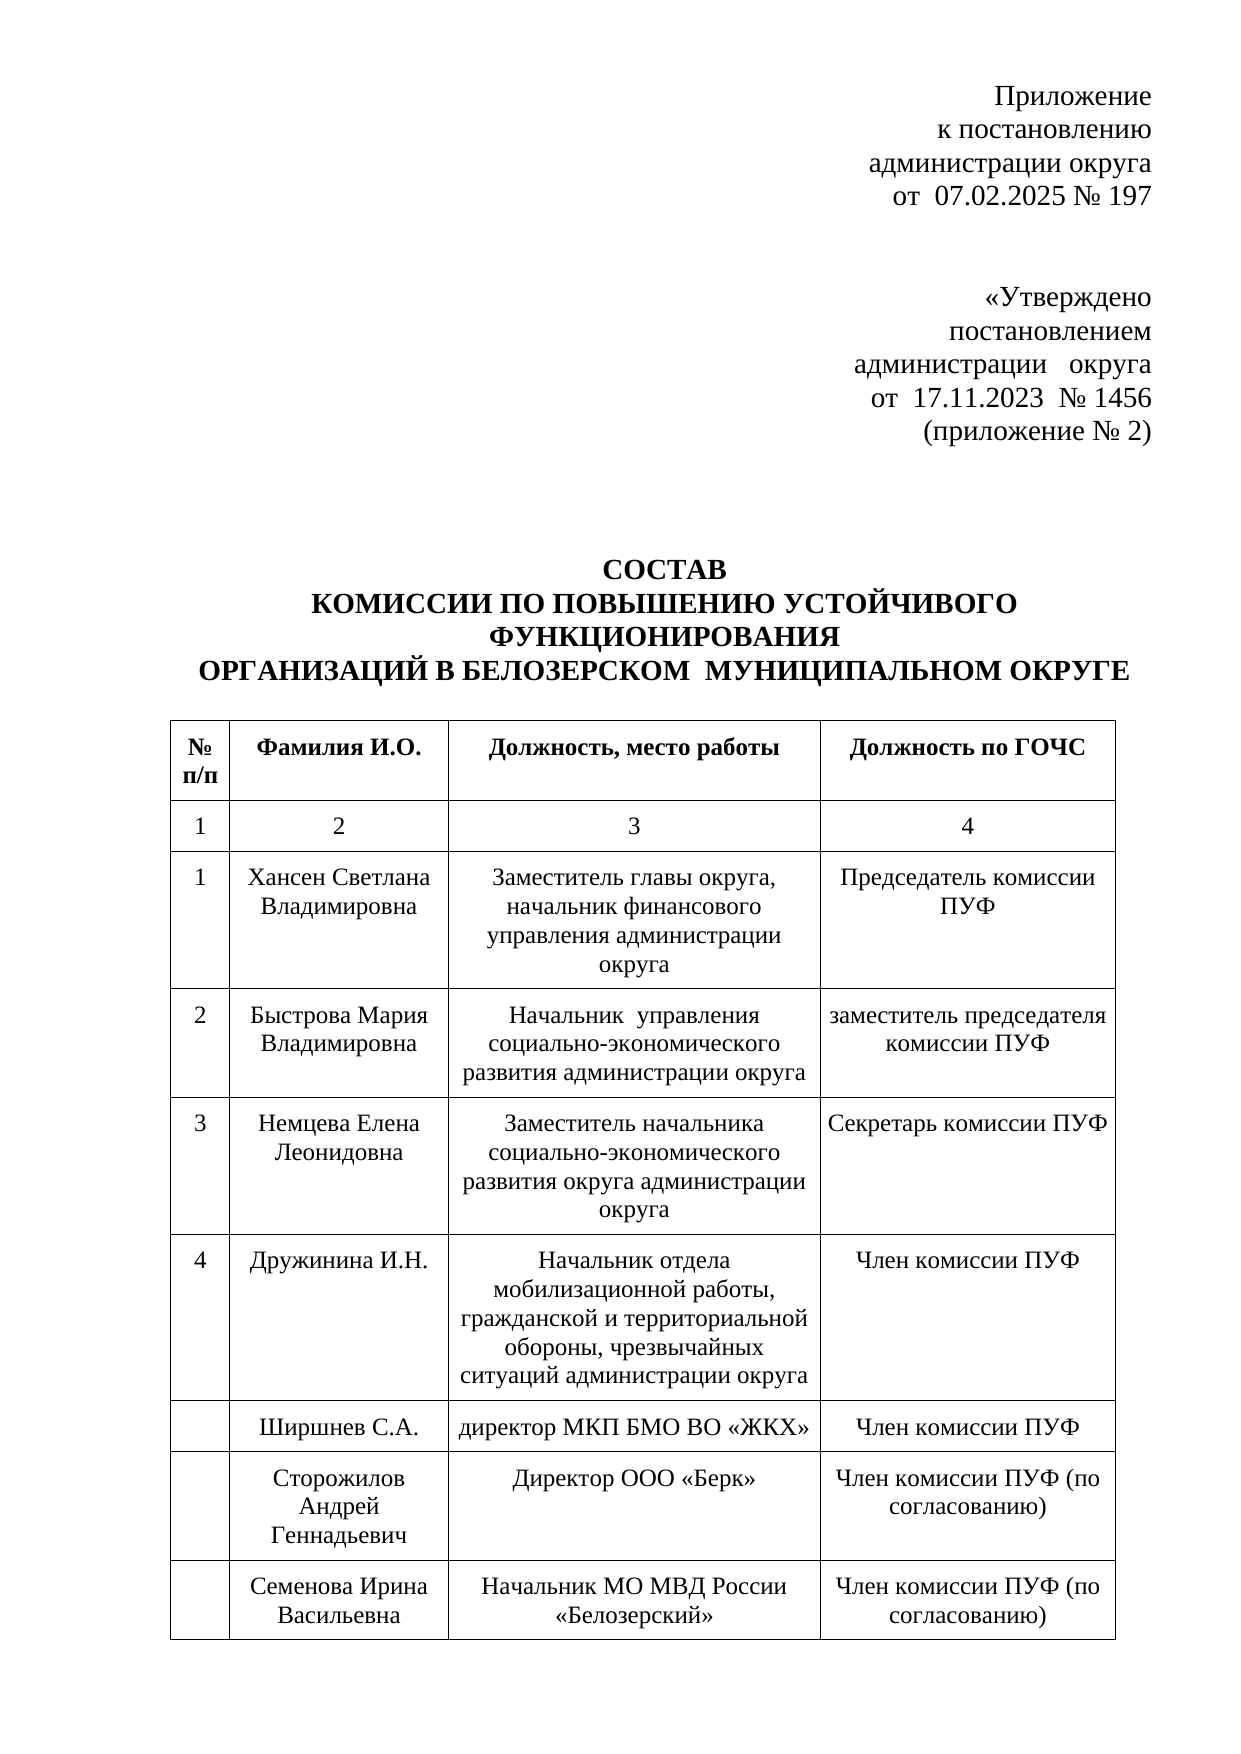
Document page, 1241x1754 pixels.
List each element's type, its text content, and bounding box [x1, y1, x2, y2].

title КОМИССИИ ПО ПОВЫШЕНИЮ УСТОЙЧИВОГО ФУНКЦИОНИРОВАНИЯ [177, 586, 1152, 653]
table_cell Дружинина И.Н. [230, 1235, 448, 1400]
table_cell Семенова Ирина Васильевна [230, 1561, 448, 1639]
text от 17.11.2023 № 1456 [177, 380, 1152, 413]
title ОРГАНИЗАЦИЙ В БЕЛОЗЕРСКОМ МУНИЦИПАЛЬНОМ ОКРУГЕ [177, 653, 1152, 686]
text Приложение [177, 78, 1152, 111]
table_cell Заместитель главы округа, начальник финансового управления администрации округа [449, 852, 820, 988]
table_header Должность, место работы [449, 721, 820, 800]
table_cell 3 [449, 801, 820, 851]
table_cell Начальник МО МВД России «Белозерский» [449, 1561, 820, 1639]
text администрации округа [177, 346, 1152, 380]
table_cell Сторожилов Андрей Геннадьевич [230, 1452, 448, 1559]
title СОСТАВ [177, 552, 1152, 586]
table_cell Член комиссии ПУФ (по согласованию) [821, 1452, 1115, 1559]
text (приложение № 2) [177, 413, 1152, 447]
table_cell Начальник отдела мобилизационной работы, гражданской и территориальной обороны, чрезвычайных ситуаций администрации округа [449, 1235, 820, 1400]
table_cell 2 [171, 989, 229, 1097]
table_cell Член комиссии ПУФ [821, 1235, 1115, 1400]
table_cell 1 [171, 852, 229, 988]
table_cell директор МКП БМО ВО «ЖКХ» [449, 1401, 820, 1451]
table_header № п/п [171, 721, 229, 800]
table_cell [171, 1452, 229, 1559]
text к постановлению [177, 111, 1152, 145]
text «Утверждено постановлением [177, 279, 1152, 346]
table_cell Хансен Светлана Владимировна [230, 852, 448, 988]
table_cell [171, 1401, 229, 1451]
table_cell Заместитель начальника социально-экономического развития округа администрации округа [449, 1098, 820, 1234]
table_cell 3 [171, 1098, 229, 1234]
table_cell Начальник управления социально-экономического развития администрации округа [449, 989, 820, 1097]
table_cell 4 [171, 1235, 229, 1400]
table_header Фамилия И.О. [230, 721, 448, 800]
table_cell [821, 1561, 1115, 1639]
table_cell Член комиссии ПУФ [821, 1401, 1115, 1451]
table_header Должность по ГОЧС [821, 721, 1115, 800]
table_cell Быстрова Мария Владимировна [230, 989, 448, 1097]
table_cell заместитель председателя комиссии ПУФ [821, 989, 1115, 1097]
table_cell 4 [821, 801, 1115, 851]
table_cell Секретарь комиссии ПУФ [821, 1098, 1115, 1234]
table_cell Директор ООО «Берк» [449, 1452, 820, 1559]
table_cell Немцева Елена Леонидовна [230, 1098, 448, 1234]
table_cell Председатель комиссии ПУФ [821, 852, 1115, 988]
text от 07.02.2025 № 197 [177, 178, 1152, 212]
table_cell 1 [171, 801, 229, 851]
table_cell [171, 1561, 229, 1639]
table_cell Ширшнев С.А. [230, 1401, 448, 1451]
table_cell 2 [230, 801, 448, 851]
text администрации округа [177, 145, 1152, 178]
